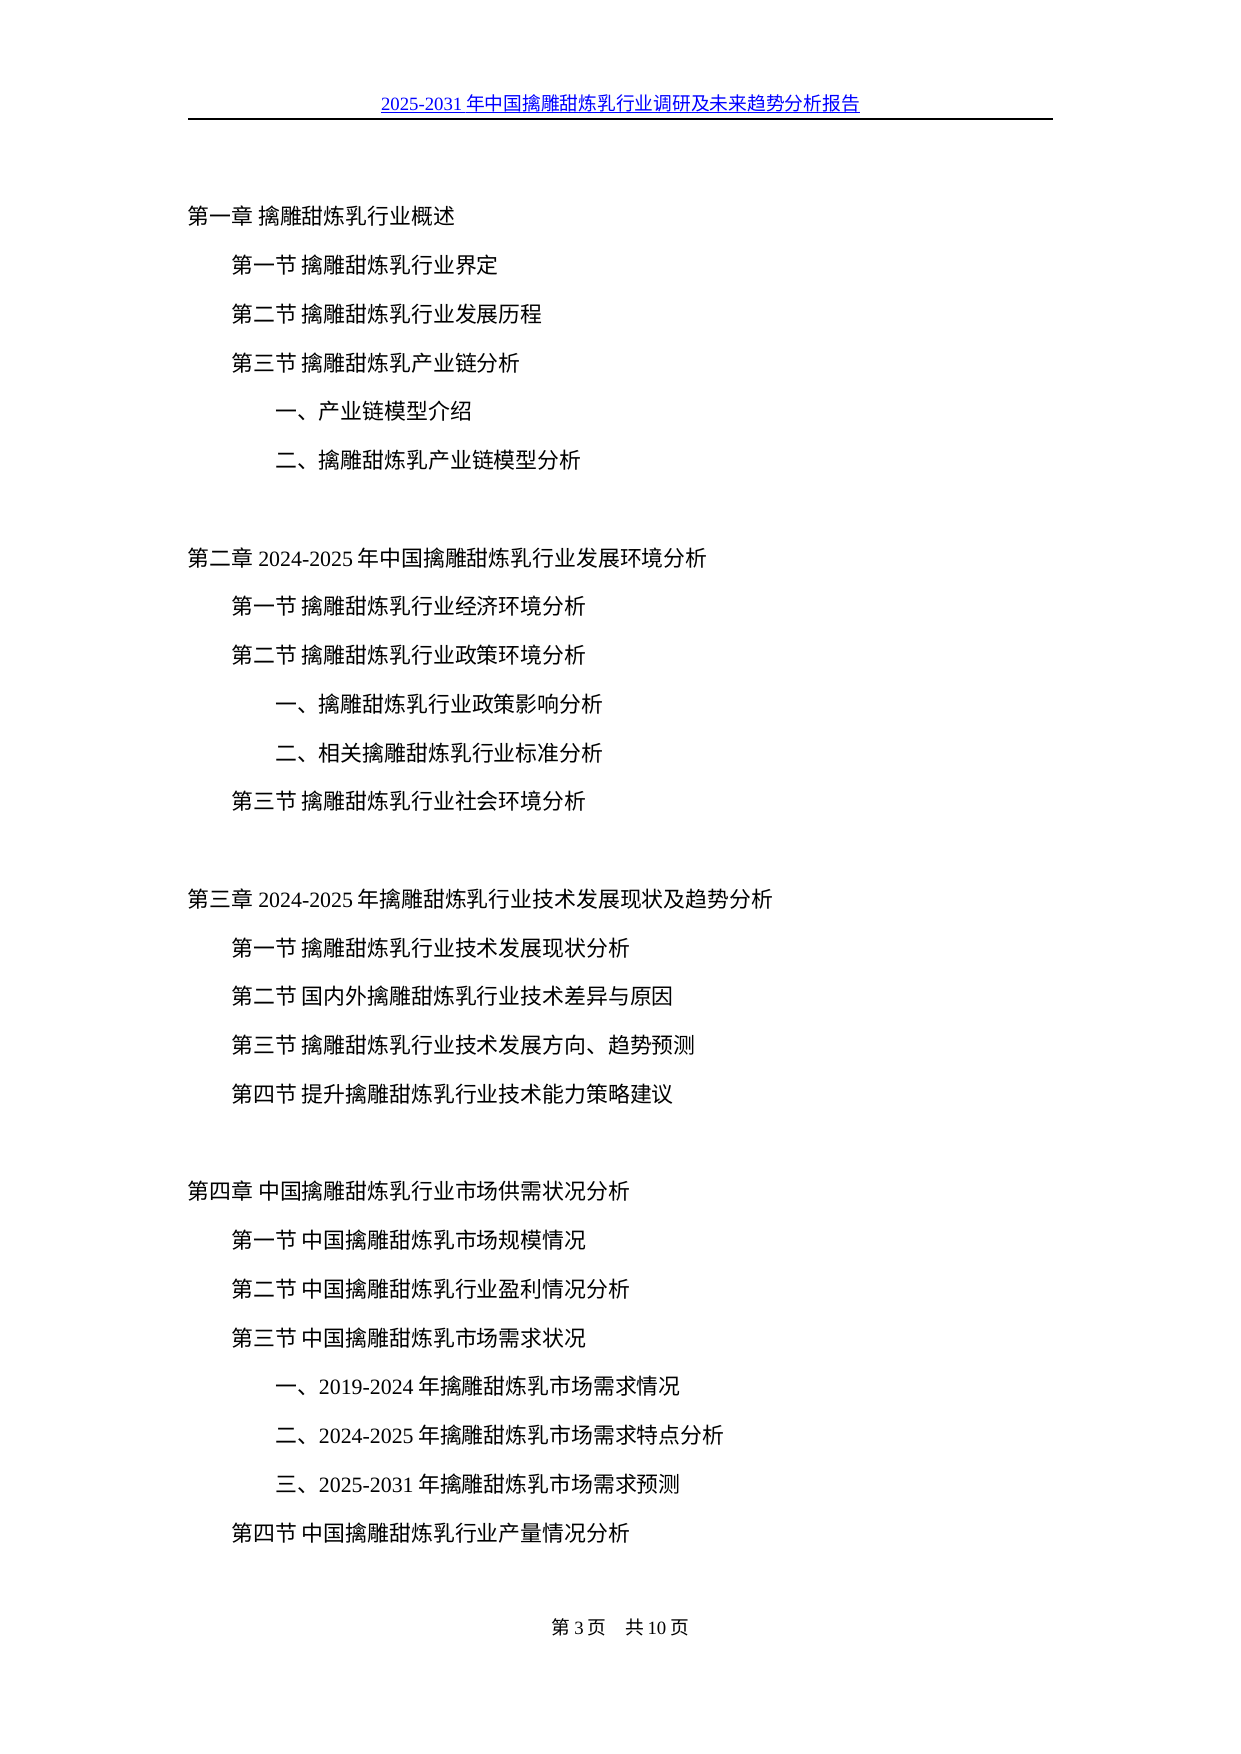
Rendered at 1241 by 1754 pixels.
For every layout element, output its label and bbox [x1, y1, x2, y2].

text [187, 150, 1053, 1548]
